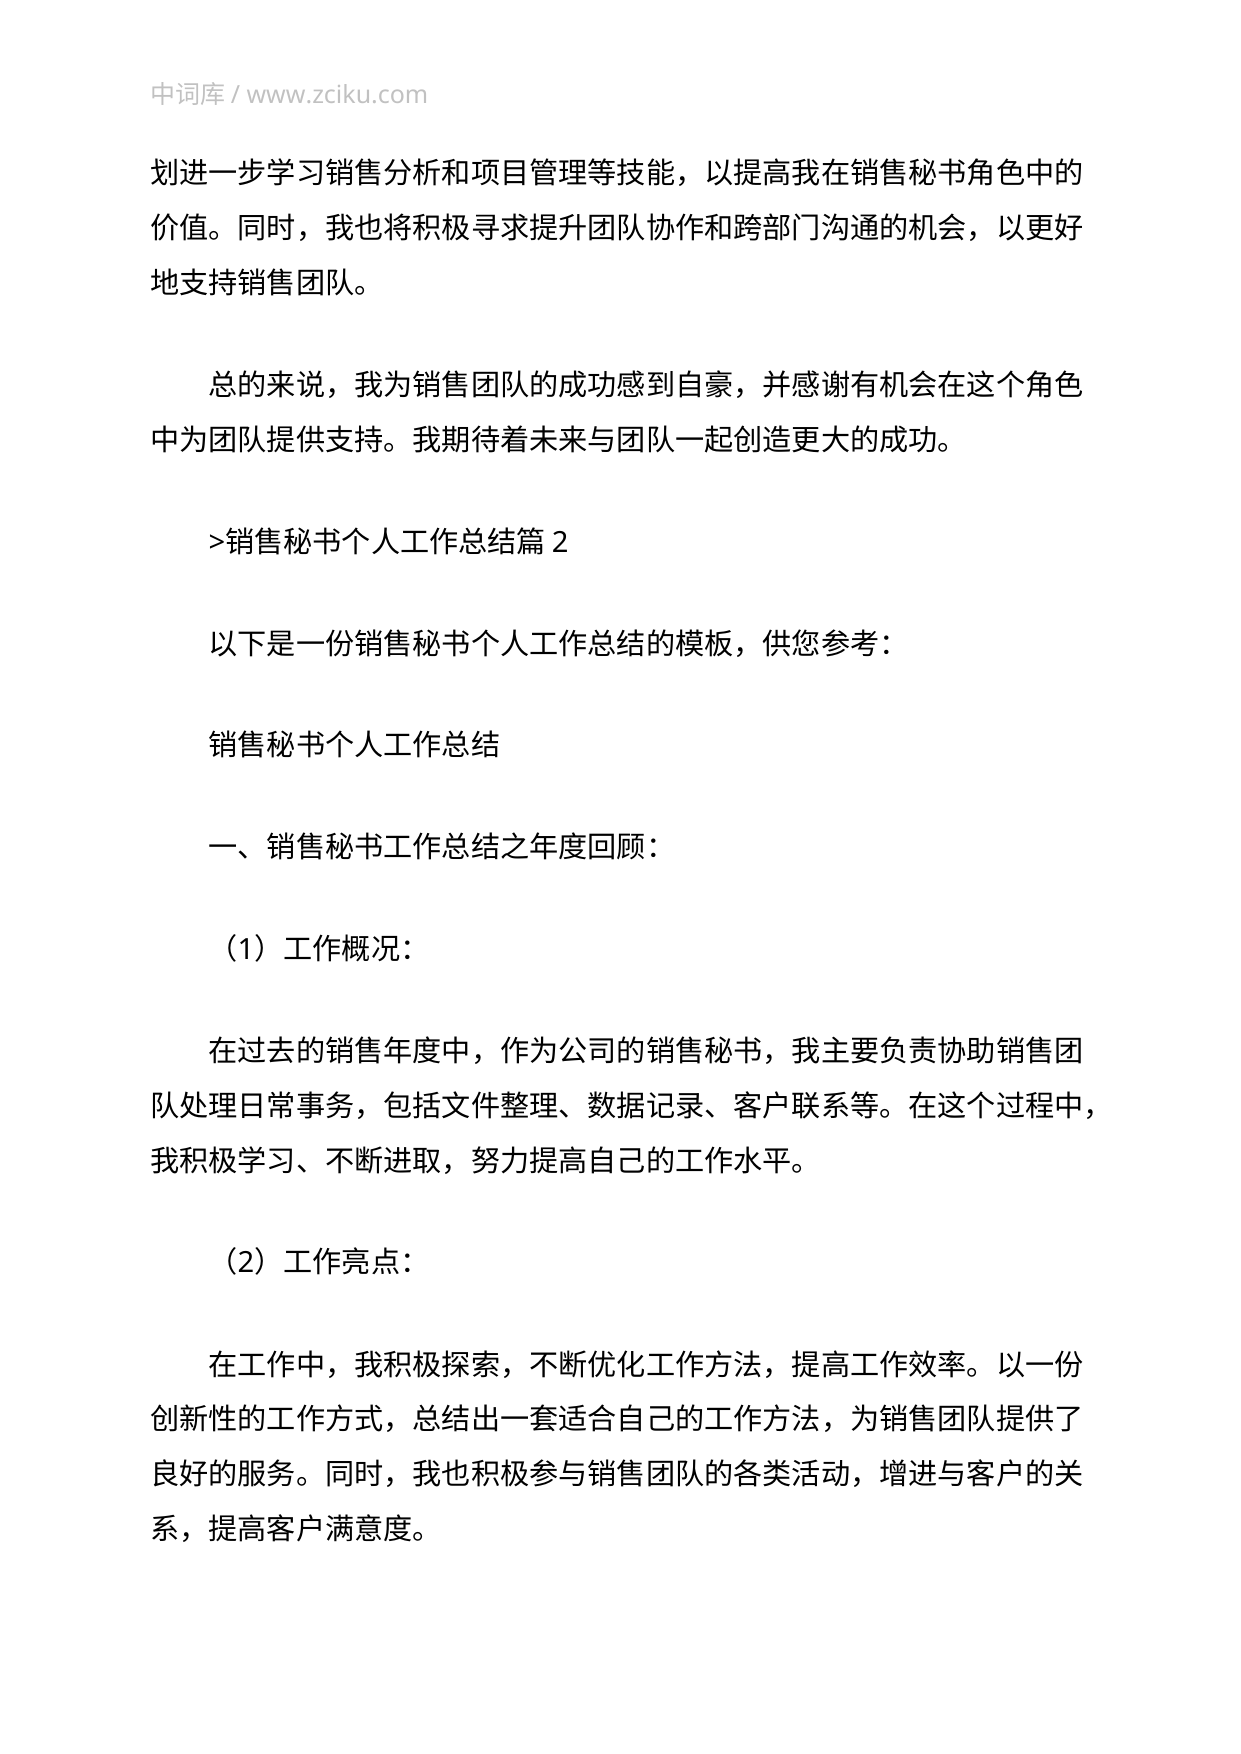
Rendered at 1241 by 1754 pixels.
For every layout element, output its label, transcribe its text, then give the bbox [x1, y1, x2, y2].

text >销售秘书个人工作总结篇2 [150, 518, 1090, 561]
text 在过去的销售年度中，作为公司的销售秘书，我主要负责协助销售团队处理日常事务，包括文件整理、数据记录、客户联系等。在这个过程中，我积极学习、不断进取，努力提高自己的工作水平。 [150, 1027, 1090, 1179]
text （2）工作亮点： [150, 1239, 1090, 1281]
text 以下是一份销售秘书个人工作总结的模板，供您参考： [150, 620, 1090, 662]
text 在工作中，我积极探索，不断优化工作方法，提高工作效率。以一份创新性的工作方式，总结出一套适合自己的工作方法，为销售团队提供了良好的服务。同时，我也积极参与销售团队的各类活动，增进与客户的关系，提高客户满意度。 [150, 1341, 1090, 1548]
text 一、销售秘书工作总结之年度回顾： [150, 824, 1090, 866]
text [150, 150, 1090, 302]
text （1）工作概况： [150, 926, 1090, 968]
text 销售秘书个人工作总结 [150, 722, 1090, 764]
text 总的来说，我为销售团队的成功感到自豪，并感谢有机会在这个角色中为团队提供支持。我期待着未来与团队一起创造更大的成功。 [150, 362, 1090, 459]
